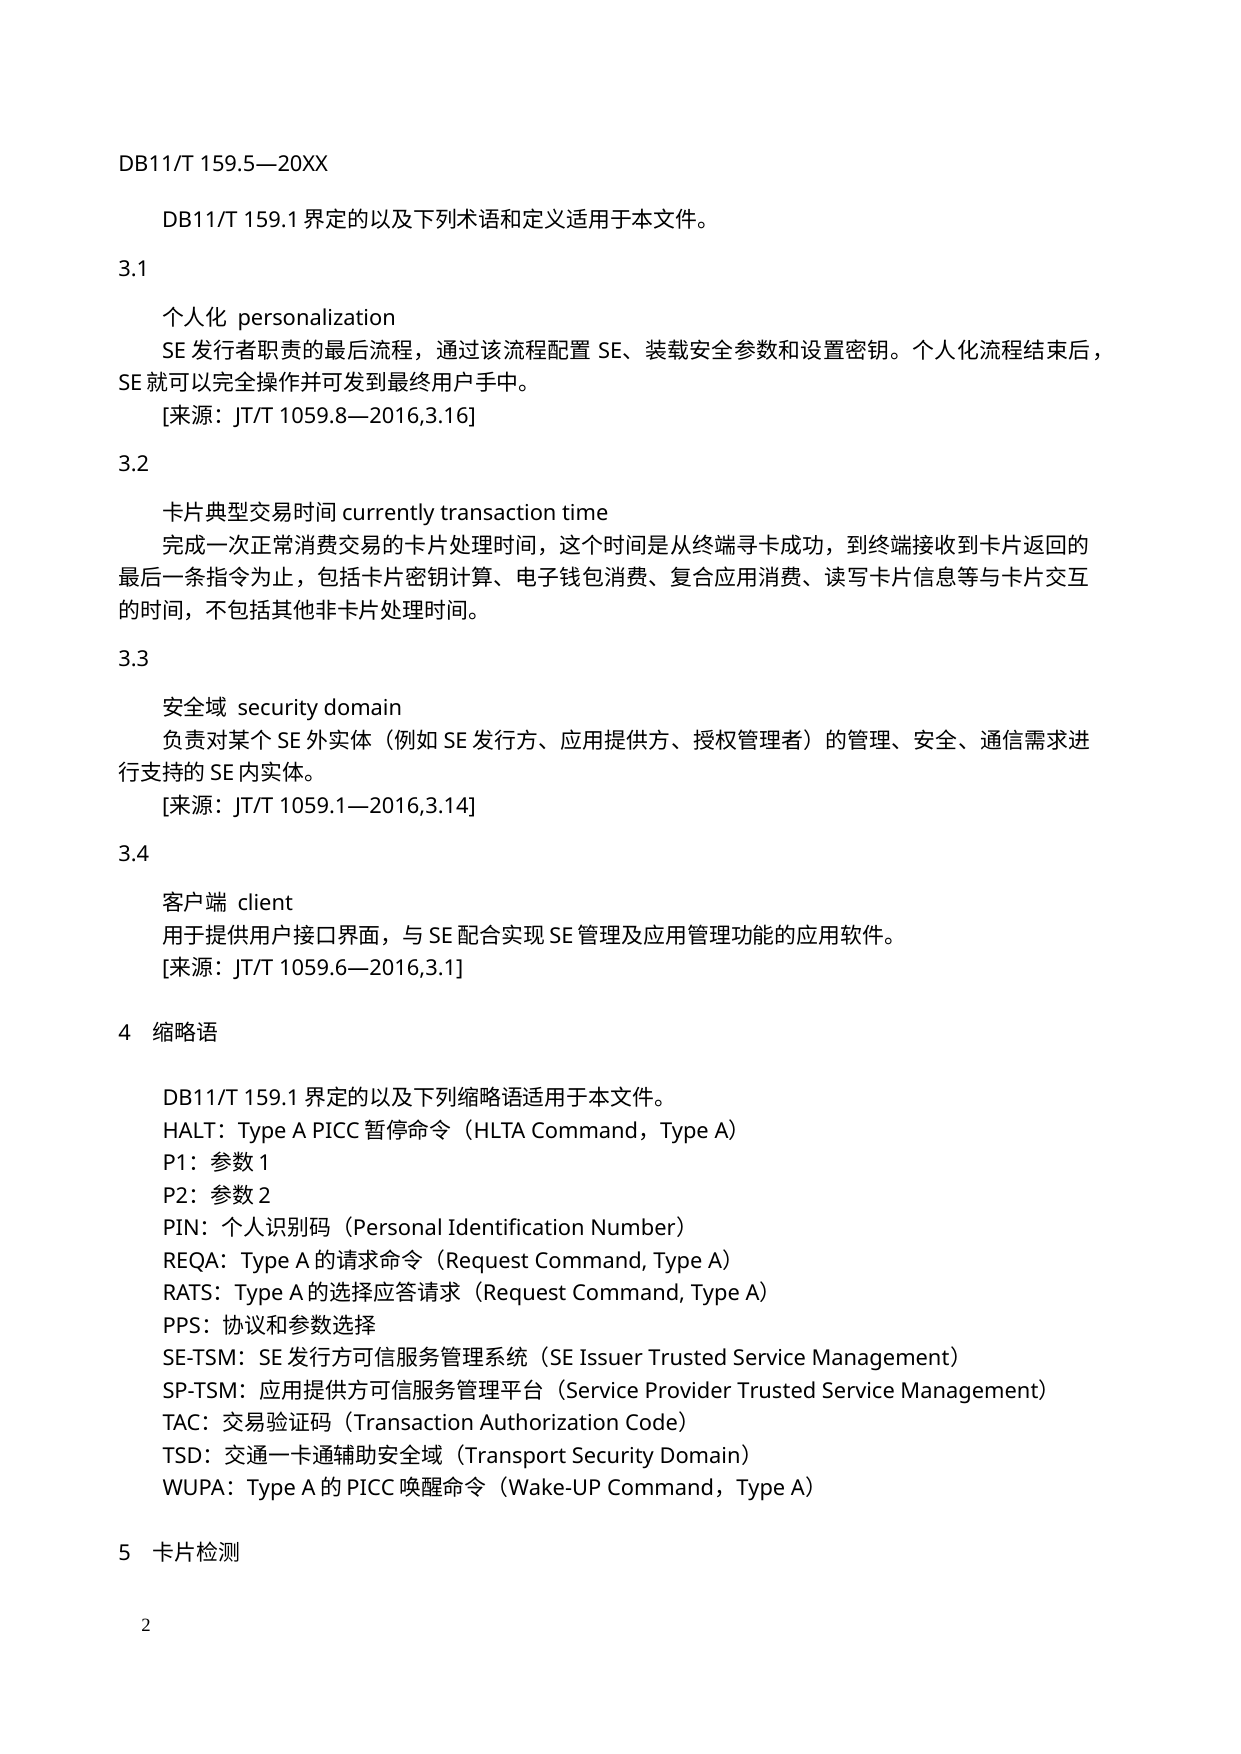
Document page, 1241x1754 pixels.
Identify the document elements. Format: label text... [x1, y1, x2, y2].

text [来源：JT/T 1059.1—2016,3.14] [162, 787, 1093, 820]
text TSD：交通一卡通辅助安全域（Transport Security Domain） [118, 1437, 1093, 1470]
text WUPA：Type A的PICC唤醒命令（Wake-UP Command，Type A） [118, 1470, 1093, 1502]
text 缩略语 [118, 1015, 1093, 1047]
text 安全域 security domain [118, 690, 1093, 722]
text HALT：Type A PICC暂停命令（HLTA Command，Type A） [118, 1112, 1093, 1145]
text 完成一次正常消费交易的卡片处理时间，这个时间是从终端寻卡成功，到终端接收到卡片返回的最后一条指令为止，包括卡片密钥计算、电子钱包消费、复合应用消费、读写卡片信息等与卡片交互的时间，不包括其他非卡片处理时间。 [118, 527, 1093, 625]
text [来源：JT/T 1059.8—2016,3.16] [118, 397, 1093, 430]
text 负责对某个SE外实体（例如SE发行方、应用提供方、授权管理者）的管理、安全、通信需求进行支持的SE内实体。 [118, 722, 1093, 787]
text REQA：Type A的请求命令（Request Command, Type A） [118, 1242, 1093, 1275]
text DB11/T 159.1界定的以及下列缩略语适用于本文件。 [118, 1080, 1093, 1112]
list DB11/T 159.1界定的以及下列术语和定义适用于本文件。 [118, 202, 1093, 235]
text RATS：Type A的选择应答请求（Request Command, Type A） [118, 1275, 1093, 1307]
text SE发行者职责的最后流程，通过该流程配置SE、装载安全参数和设置密钥。个人化流程结束后，SE就可以完全操作并可发到最终用户手中。 [118, 332, 1093, 397]
text 用于提供用户接口界面，与SE配合实现SE管理及应用管理功能的应用软件。 [118, 917, 1093, 950]
text SP-TSM：应用提供方可信服务管理平台（Service Provider Trusted Service Management） [118, 1372, 1093, 1405]
text 个人化 personalization [118, 300, 1093, 332]
text 卡片检测 [118, 1535, 1093, 1567]
text P1：参数1 [118, 1145, 1093, 1177]
text SE-TSM：SE发行方可信服务管理系统（SE Issuer Trusted Service Management） [118, 1340, 1093, 1372]
text 卡片典型交易时间 currently transaction time [118, 495, 1093, 527]
text [来源：JT/T 1059.6—2016,3.1] [162, 950, 1093, 982]
text PPS：协议和参数选择 [118, 1307, 1093, 1340]
text P2：参数2 [118, 1177, 1093, 1210]
text PIN：个人识别码（Personal Identification Number） [118, 1210, 1093, 1242]
text 客户端 client [118, 885, 1093, 917]
text TAC：交易验证码（Transaction Authorization Code） [118, 1405, 1093, 1437]
